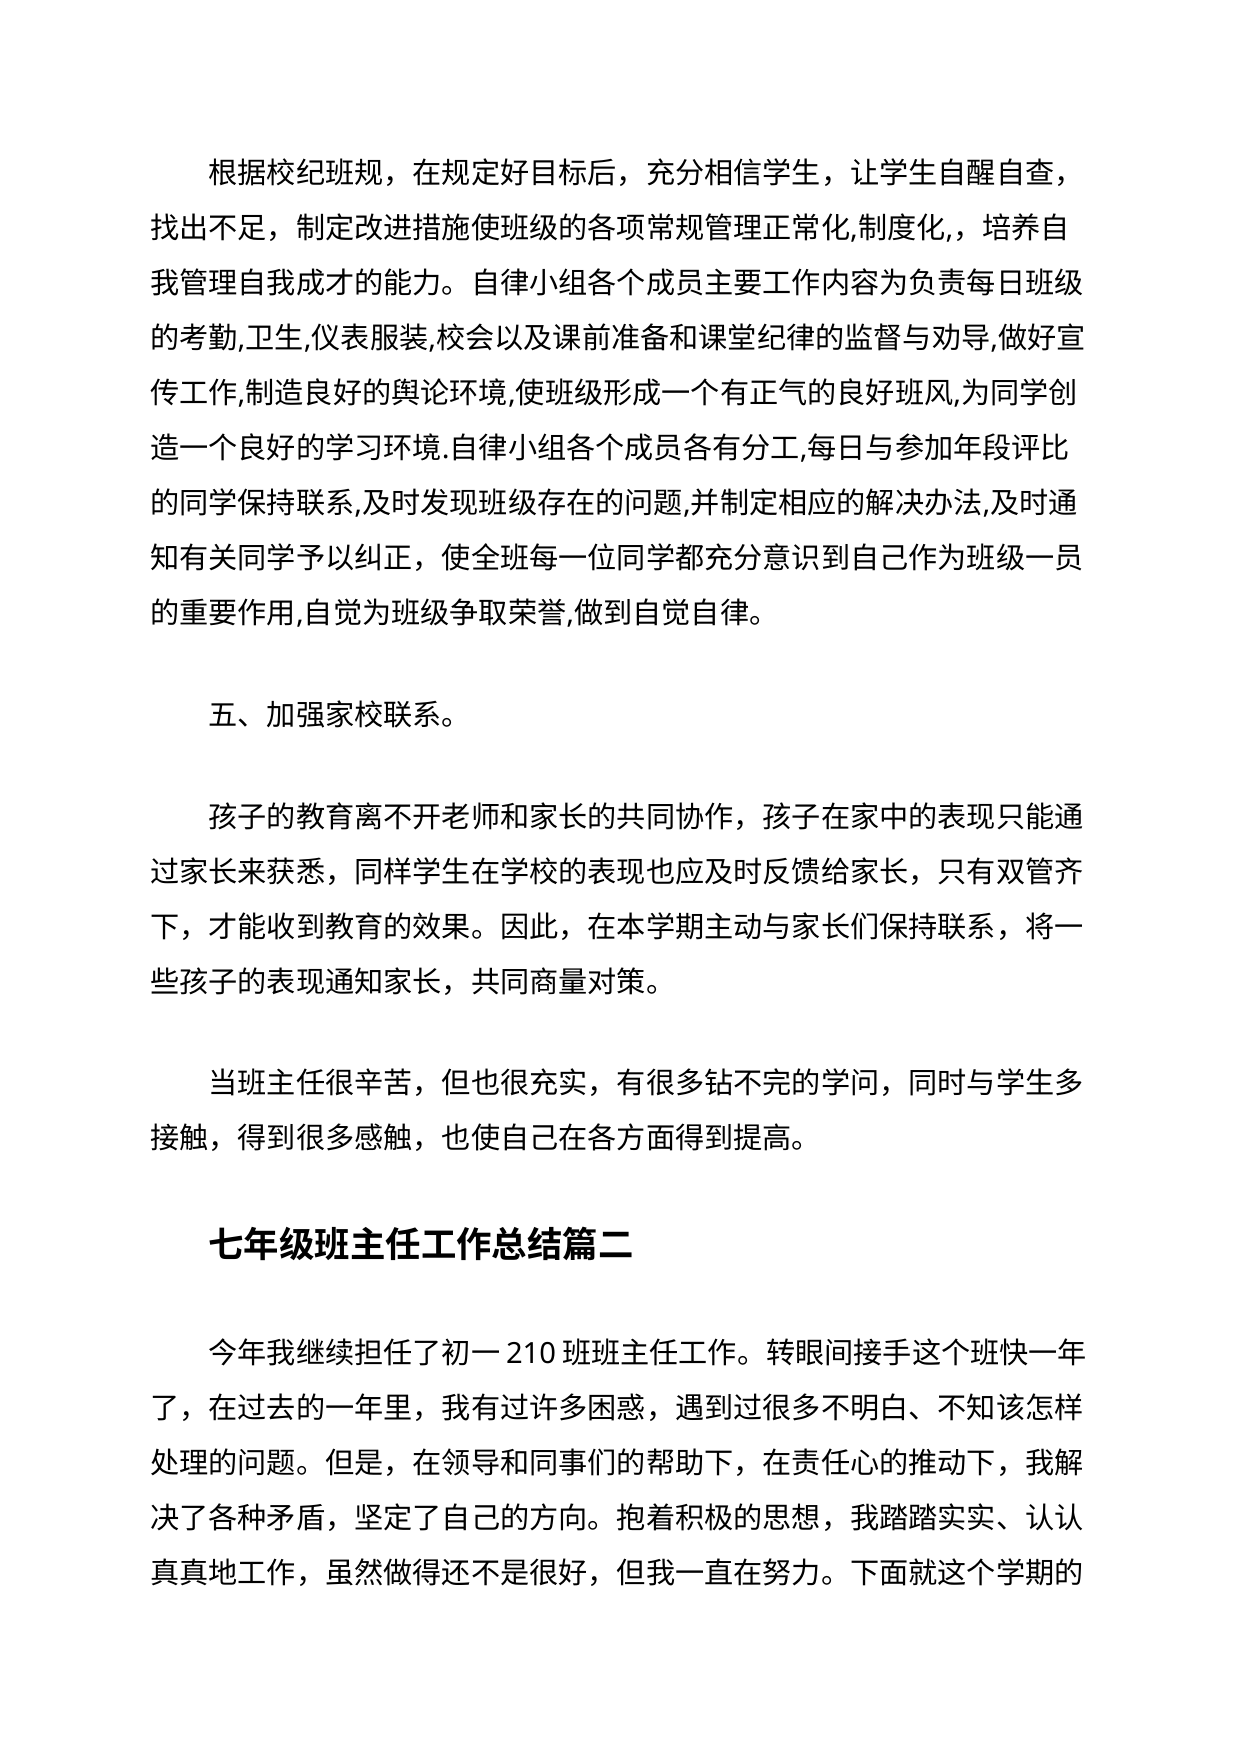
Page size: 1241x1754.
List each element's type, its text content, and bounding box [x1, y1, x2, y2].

text 七年级班主任工作总结篇二 [150, 1217, 1090, 1268]
text 根据校纪班规，在规定好目标后，充分相信学生，让学生自醒自查，找出不足，制定改进措施使班级的各项常规管理正常化,制度化,，培养自我管理自我成才的能力。自律小组各个成员主要工作内容为负责每日班级的考勤,卫生,仪表服装,校会以及课前准备和课堂纪律的监督与劝导,做好宣传工作,制造良好的舆论环境,使班级形成一个有正气的良好班风,为同学创造一个良好的学习环境.自律小组各个成员各有分工,每日与参加年段评比的同学保持联系,及时发现班级存在的问题,并制定相应的解决办法,及时通知有关同学予以纠正，使全班每一位同学都充分意识到自己作为班级一员的重要作用,自觉为班级争取荣誉,做到自觉自律。 [150, 150, 1090, 632]
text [150, 1330, 1090, 1592]
text 五、加强家校联系。 [150, 692, 1090, 734]
text 当班主任很辛苦，但也很充实，有很多钻不完的学问，同时与学生多接触，得到很多感触，也使自己在各方面得到提高。 [150, 1060, 1090, 1157]
text 孩子的教育离不开老师和家长的共同协作，孩子在家中的表现只能通过家长来获悉，同样学生在学校的表现也应及时反馈给家长，只有双管齐下，才能收到教育的效果。因此，在本学期主动与家长们保持联系，将一些孩子的表现通知家长，共同商量对策。 [150, 793, 1090, 1000]
